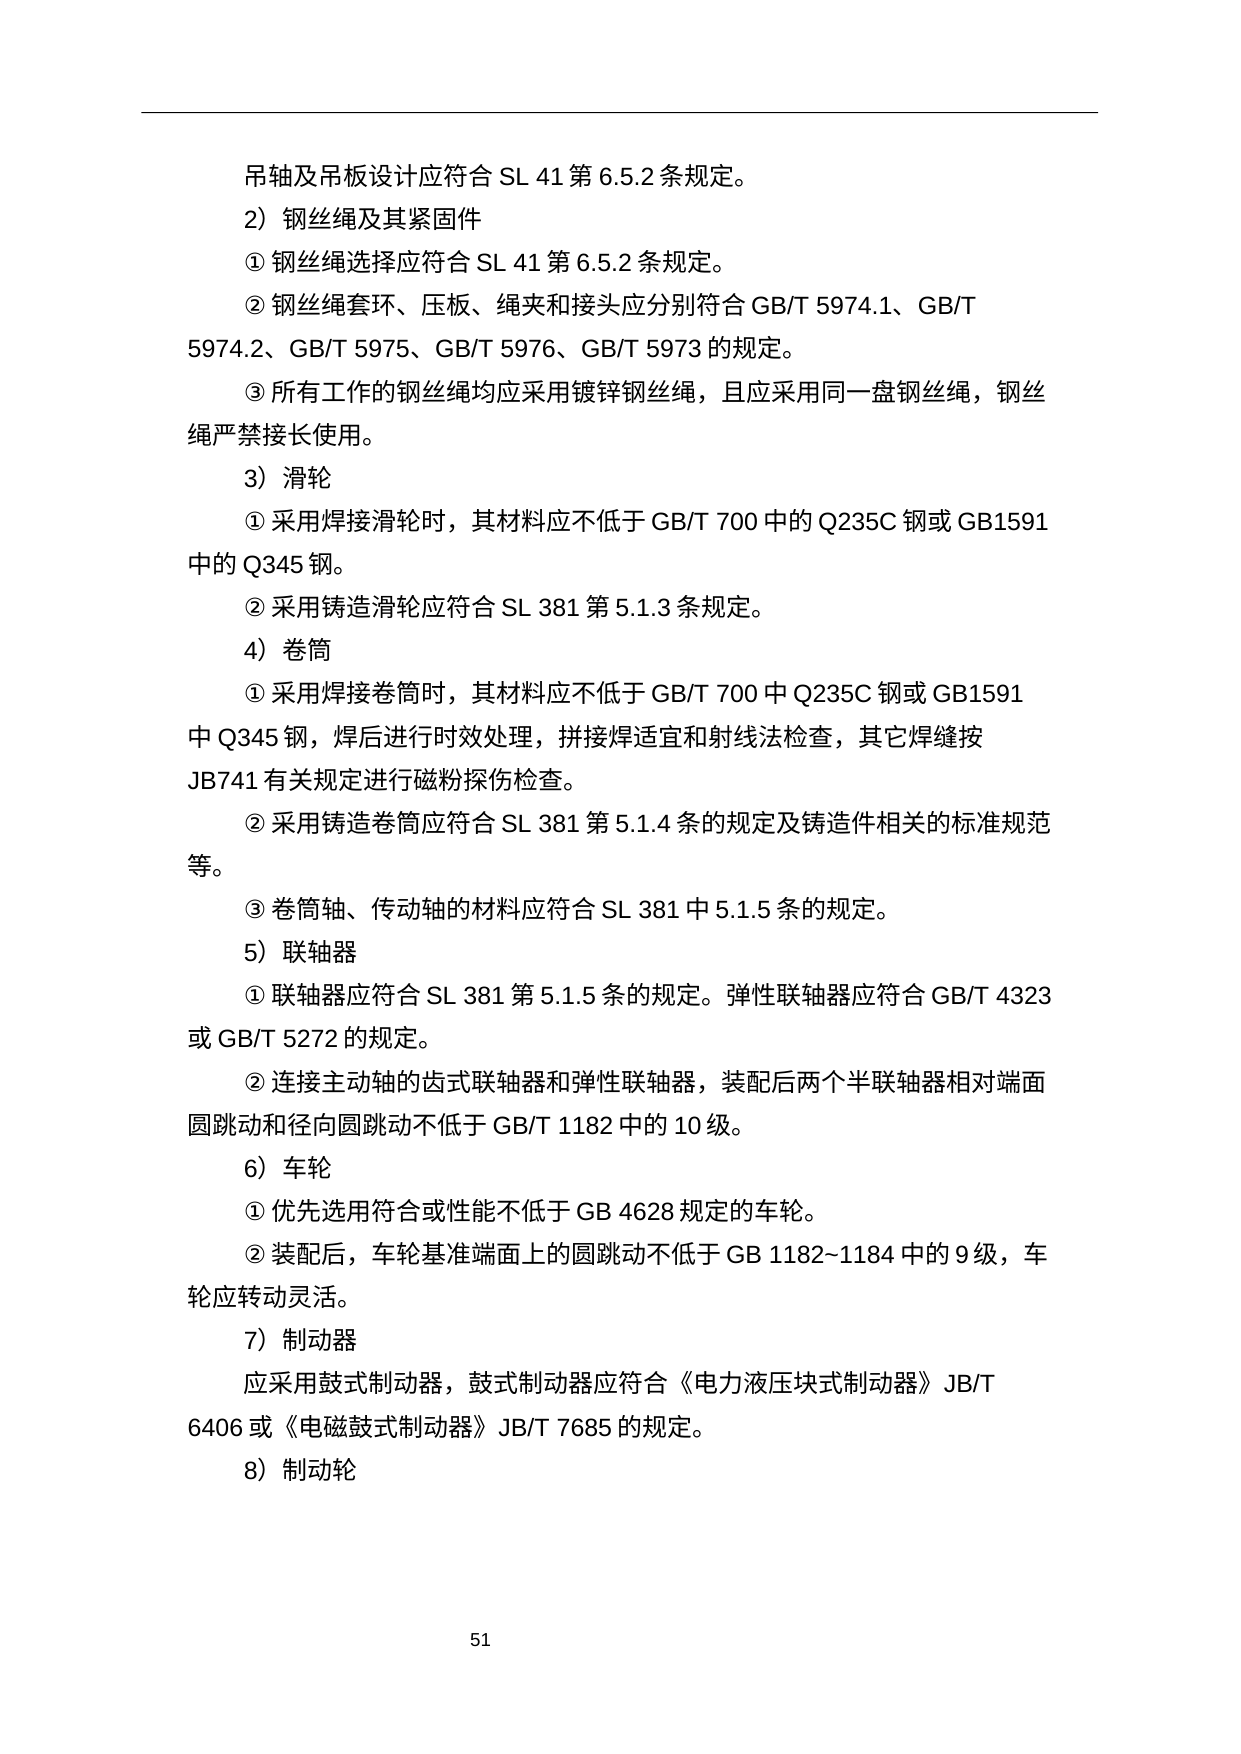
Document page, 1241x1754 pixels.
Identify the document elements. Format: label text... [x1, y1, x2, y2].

text ②连接主动轴的齿式联轴器和弹性联轴器，装配后两个半联轴器相对端面圆跳动和径向圆跳动不低于GB/T 1182中的10级。 [187, 1068, 1053, 1139]
text ②采用铸造滑轮应符合SL 381第5.1.3条规定。 [187, 593, 1053, 622]
text ①联轴器应符合SL 381第5.1.5条的规定。弹性联轴器应符合GB/T 4323或GB/T 5272的规定。 [187, 981, 1053, 1053]
text ②装配后，车轮基准端面上的圆跳动不低于GB 1182~1184中的9级，车轮应转动灵活。 [187, 1240, 1053, 1312]
text ①采用焊接滑轮时，其材料应不低于GB/T 700中的Q235C钢或GB1591中的Q345钢。 [187, 507, 1053, 579]
text ②钢丝绳套环、压板、绳夹和接头应分别符合GB/T 5974.1、GB/T 5974.2、GB/T 5975、GB/T 5976、GB/T 5973的规定。 [187, 291, 1053, 363]
text ③所有工作的钢丝绳均应采用镀锌钢丝绳，且应采用同一盘钢丝绳，钢丝绳严禁接长使用。 [187, 378, 1053, 449]
text 6）车轮 [187, 1154, 1053, 1183]
text 4）卷筒 [187, 636, 1053, 665]
text 2）钢丝绳及其紧固件 [187, 205, 1053, 234]
text 3）滑轮 [187, 464, 1053, 493]
text 应采用鼓式制动器，鼓式制动器应符合《电力液压块式制动器》JB/T 6406或《电磁鼓式制动器》JB/T 7685的规定。 [187, 1369, 1053, 1441]
text ③卷筒轴、传动轴的材料应符合SL 381中5.1.5条的规定。 [187, 895, 1053, 924]
text 8）制动轮 [187, 1456, 1053, 1484]
text 5）联轴器 [187, 938, 1053, 967]
text ①采用焊接卷筒时，其材料应不低于GB/T 700中Q235C钢或GB1591中Q345钢，焊后进行时效处理，拼接焊适宜和射线法检查，其它焊缝按JB741有关规定进行磁粉探伤检查。 [187, 679, 1053, 794]
text ②采用铸造卷筒应符合SL 381第5.1.4条的规定及铸造件相关的标准规范等。 [187, 809, 1053, 881]
text 吊轴及吊板设计应符合SL 41第6.5.2条规定。 [187, 162, 1053, 191]
text 7）制动器 [187, 1326, 1053, 1355]
text ①钢丝绳选择应符合SL 41第6.5.2条规定。 [187, 248, 1053, 277]
text ①优先选用符合或性能不低于GB 4628规定的车轮。 [187, 1197, 1053, 1226]
